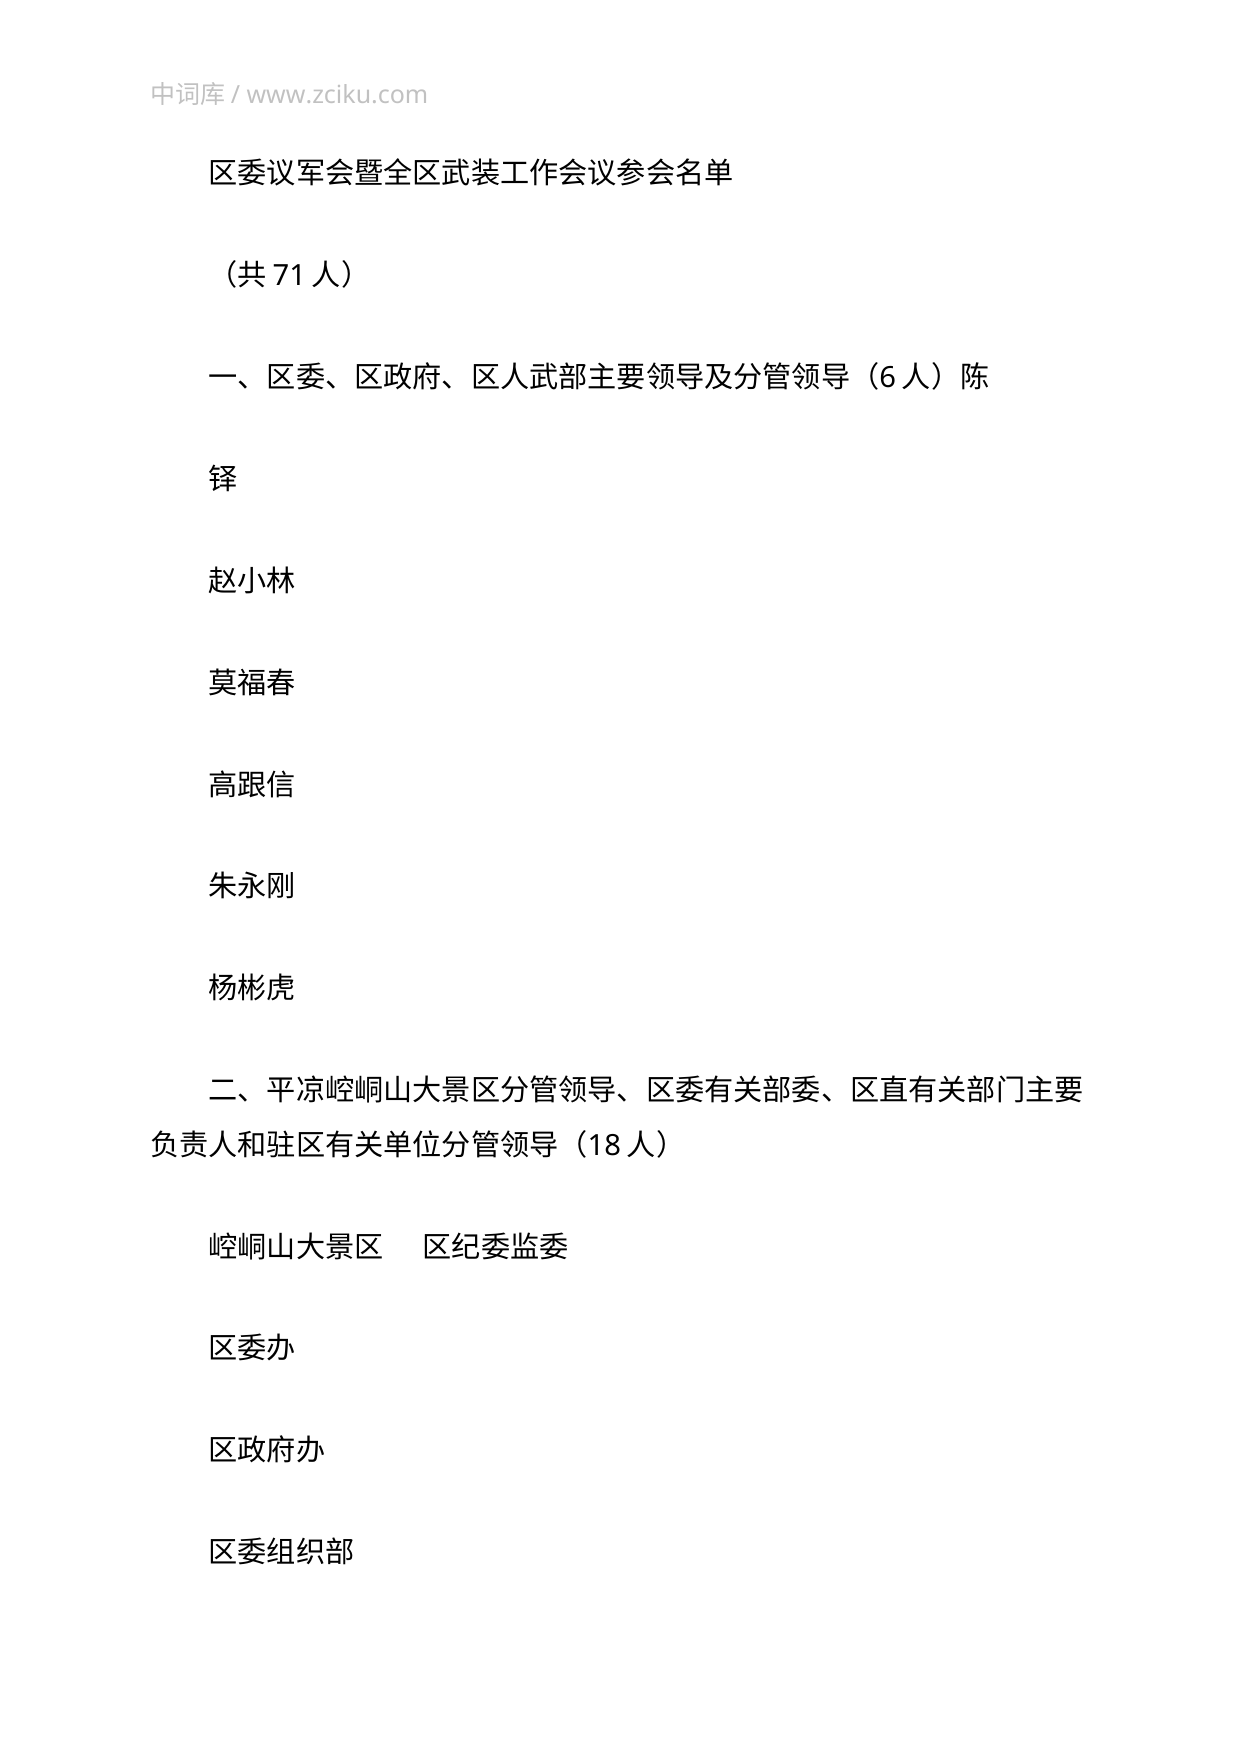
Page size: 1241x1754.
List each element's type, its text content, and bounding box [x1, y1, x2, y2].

text 区委议军会暨全区武装工作会议参会名单 [150, 150, 1090, 192]
text 一、区委、区政府、区人武部主要领导及分管领导（6人）陈 [150, 354, 1090, 396]
text 铎 [150, 456, 1090, 498]
text 区委办 [150, 1325, 1090, 1367]
text 二、平凉崆峒山大景区分管领导、区委有关部委、区直有关部门主要负责人和驻区有关单位分管领导（18人） [150, 1066, 1090, 1164]
text 高跟信 [150, 761, 1090, 803]
text （共71人） [150, 252, 1090, 294]
text 杨彬虎 [150, 964, 1090, 1007]
text 区政府办 [150, 1427, 1090, 1469]
text 赵小林 [150, 557, 1090, 600]
text 区委组织部 [150, 1528, 1090, 1571]
text 莫福春 [150, 659, 1090, 702]
text 崆峒山大景区 区纪委监委 [150, 1223, 1090, 1266]
text 朱永刚 [150, 863, 1090, 905]
